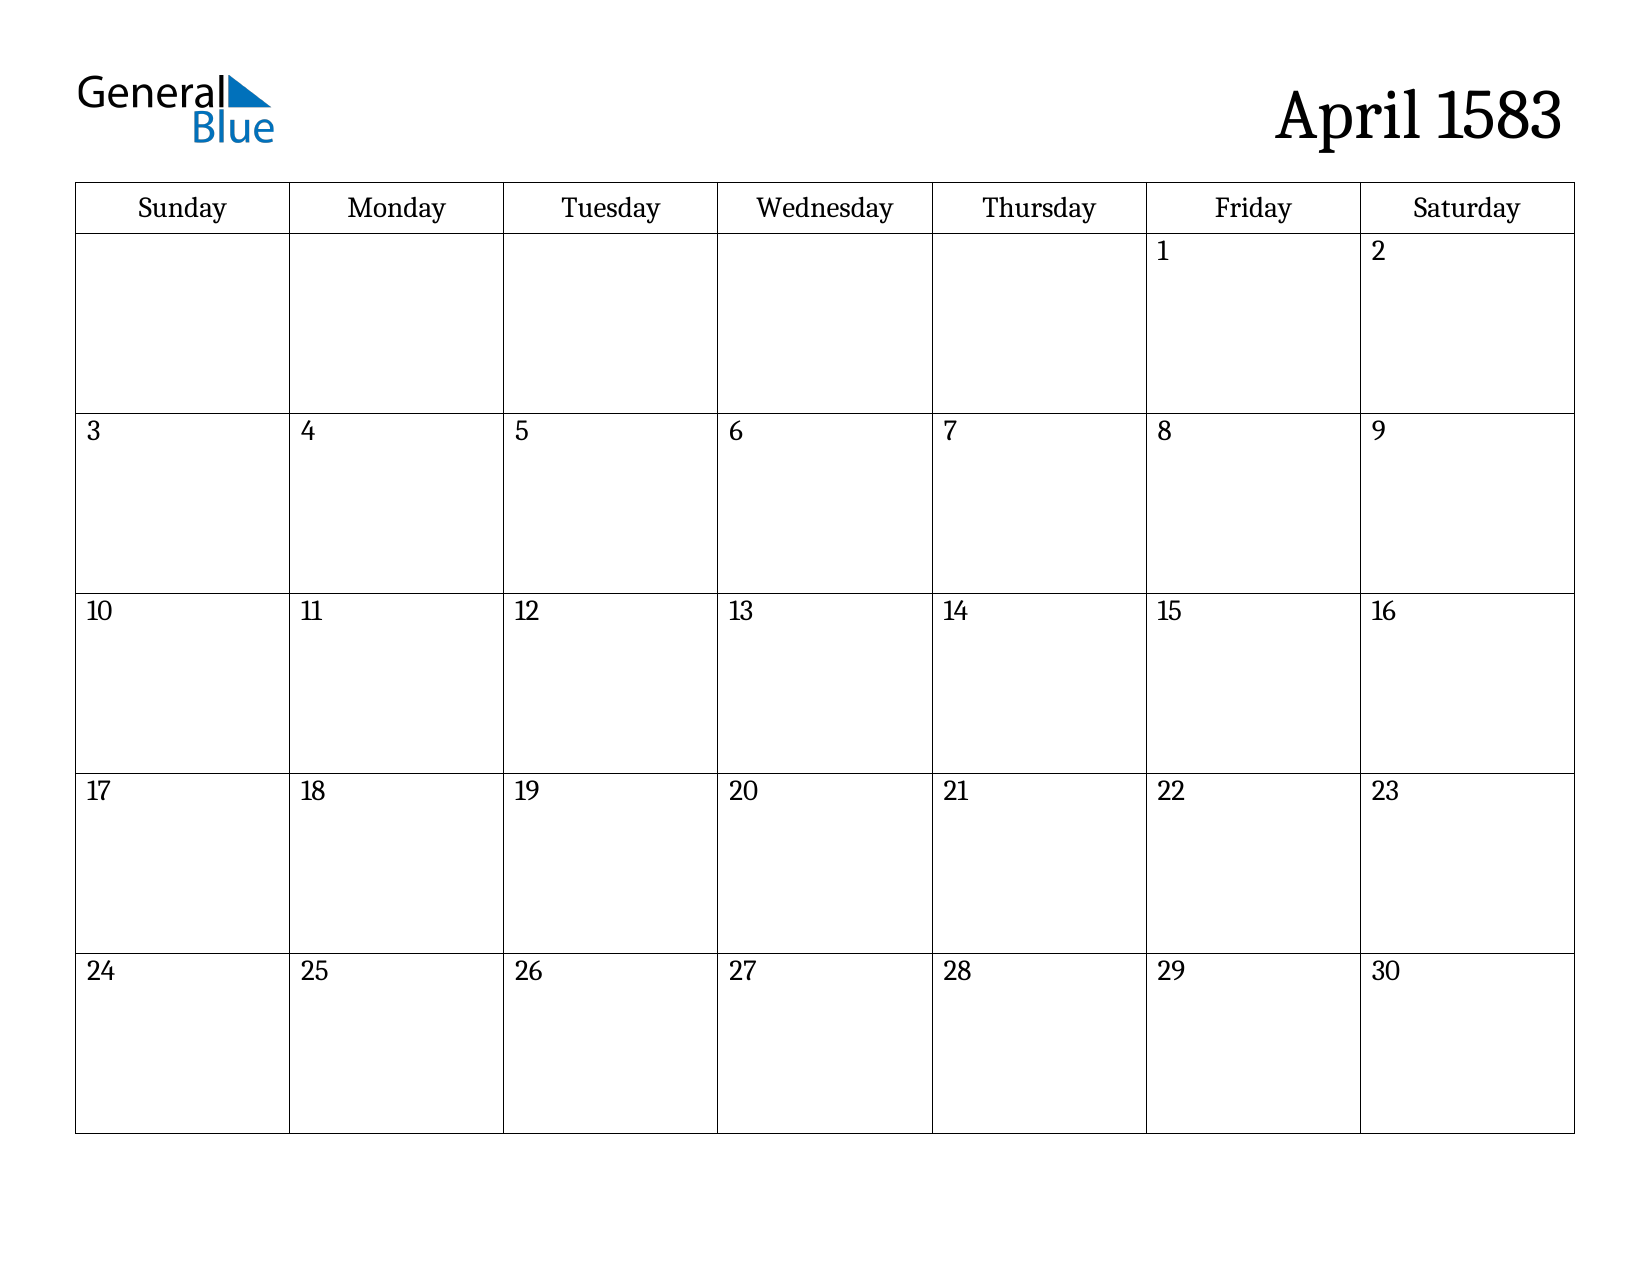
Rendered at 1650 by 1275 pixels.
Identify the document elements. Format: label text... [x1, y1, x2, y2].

table_cell [933, 627, 1146, 773]
table_cell [76, 234, 289, 267]
table_cell [933, 808, 1146, 953]
table_cell 2 [1361, 234, 1574, 267]
table_cell [1147, 448, 1360, 593]
table_cell 24 [76, 954, 289, 987]
table_cell 28 [933, 954, 1146, 987]
table_cell [718, 448, 932, 593]
table_cell 26 [504, 954, 717, 987]
table_cell [1147, 627, 1360, 773]
table_cell Sunday [76, 183, 289, 233]
table_cell Tuesday [504, 183, 717, 233]
table_cell [718, 627, 932, 773]
table_cell [1361, 627, 1574, 773]
table_cell [76, 808, 289, 953]
table_cell [933, 267, 1146, 413]
table_cell [1147, 988, 1360, 1133]
table_cell 4 [290, 414, 503, 447]
table_cell [1361, 448, 1574, 593]
table_cell 9 [1361, 414, 1574, 447]
table_cell 8 [1147, 414, 1360, 447]
table_cell [1147, 808, 1360, 953]
table_cell 6 [718, 414, 932, 447]
table_cell 7 [933, 414, 1146, 447]
table_cell [504, 234, 717, 267]
table_cell [290, 448, 503, 593]
table_cell 12 [504, 594, 717, 627]
table_cell [933, 448, 1146, 593]
table_cell 13 [718, 594, 932, 627]
table_cell 11 [290, 594, 503, 627]
table_cell 27 [718, 954, 932, 987]
table_cell 14 [933, 594, 1146, 627]
table_cell 1 [1147, 234, 1360, 267]
table_cell [504, 808, 717, 953]
table_cell 22 [1147, 774, 1360, 807]
table_cell [290, 808, 503, 953]
table_cell [76, 267, 289, 413]
table_cell [718, 988, 932, 1133]
table_cell [76, 988, 289, 1133]
table_cell [1361, 808, 1574, 953]
table_cell [933, 234, 1146, 267]
table_cell Monday [290, 183, 503, 233]
table_header [76, 75, 503, 182]
table_cell 23 [1361, 774, 1574, 807]
table_cell [1147, 267, 1360, 413]
table_cell 17 [76, 774, 289, 807]
table_cell 25 [290, 954, 503, 987]
table_cell Thursday [933, 183, 1146, 233]
table_cell 10 [76, 594, 289, 627]
table_cell [76, 448, 289, 593]
table_cell [290, 988, 503, 1133]
table_cell [290, 234, 503, 267]
table_cell 16 [1361, 594, 1574, 627]
table_cell [1361, 267, 1574, 413]
table_cell 30 [1361, 954, 1574, 987]
table_cell [76, 627, 289, 773]
table_cell [933, 988, 1146, 1133]
table_cell 29 [1147, 954, 1360, 987]
table_cell Wednesday [718, 183, 932, 233]
table_cell [290, 627, 503, 773]
table_cell [290, 267, 503, 413]
table_cell Friday [1147, 183, 1360, 233]
table_cell [718, 267, 932, 413]
table_cell [504, 988, 717, 1133]
table_header April 1583 [504, 75, 1574, 182]
table_cell 21 [933, 774, 1146, 807]
table_cell 15 [1147, 594, 1360, 627]
table_cell 5 [504, 414, 717, 447]
table_cell 3 [76, 414, 289, 447]
table_cell 20 [718, 774, 932, 807]
table_cell [1361, 988, 1574, 1133]
table_cell [504, 267, 717, 413]
table_cell [504, 627, 717, 773]
table_cell Saturday [1361, 183, 1574, 233]
table_cell 18 [290, 774, 503, 807]
table_cell [718, 234, 932, 267]
picture [78, 75, 274, 143]
table_cell [718, 808, 932, 953]
table_cell 19 [504, 774, 717, 807]
table_cell [504, 448, 717, 593]
